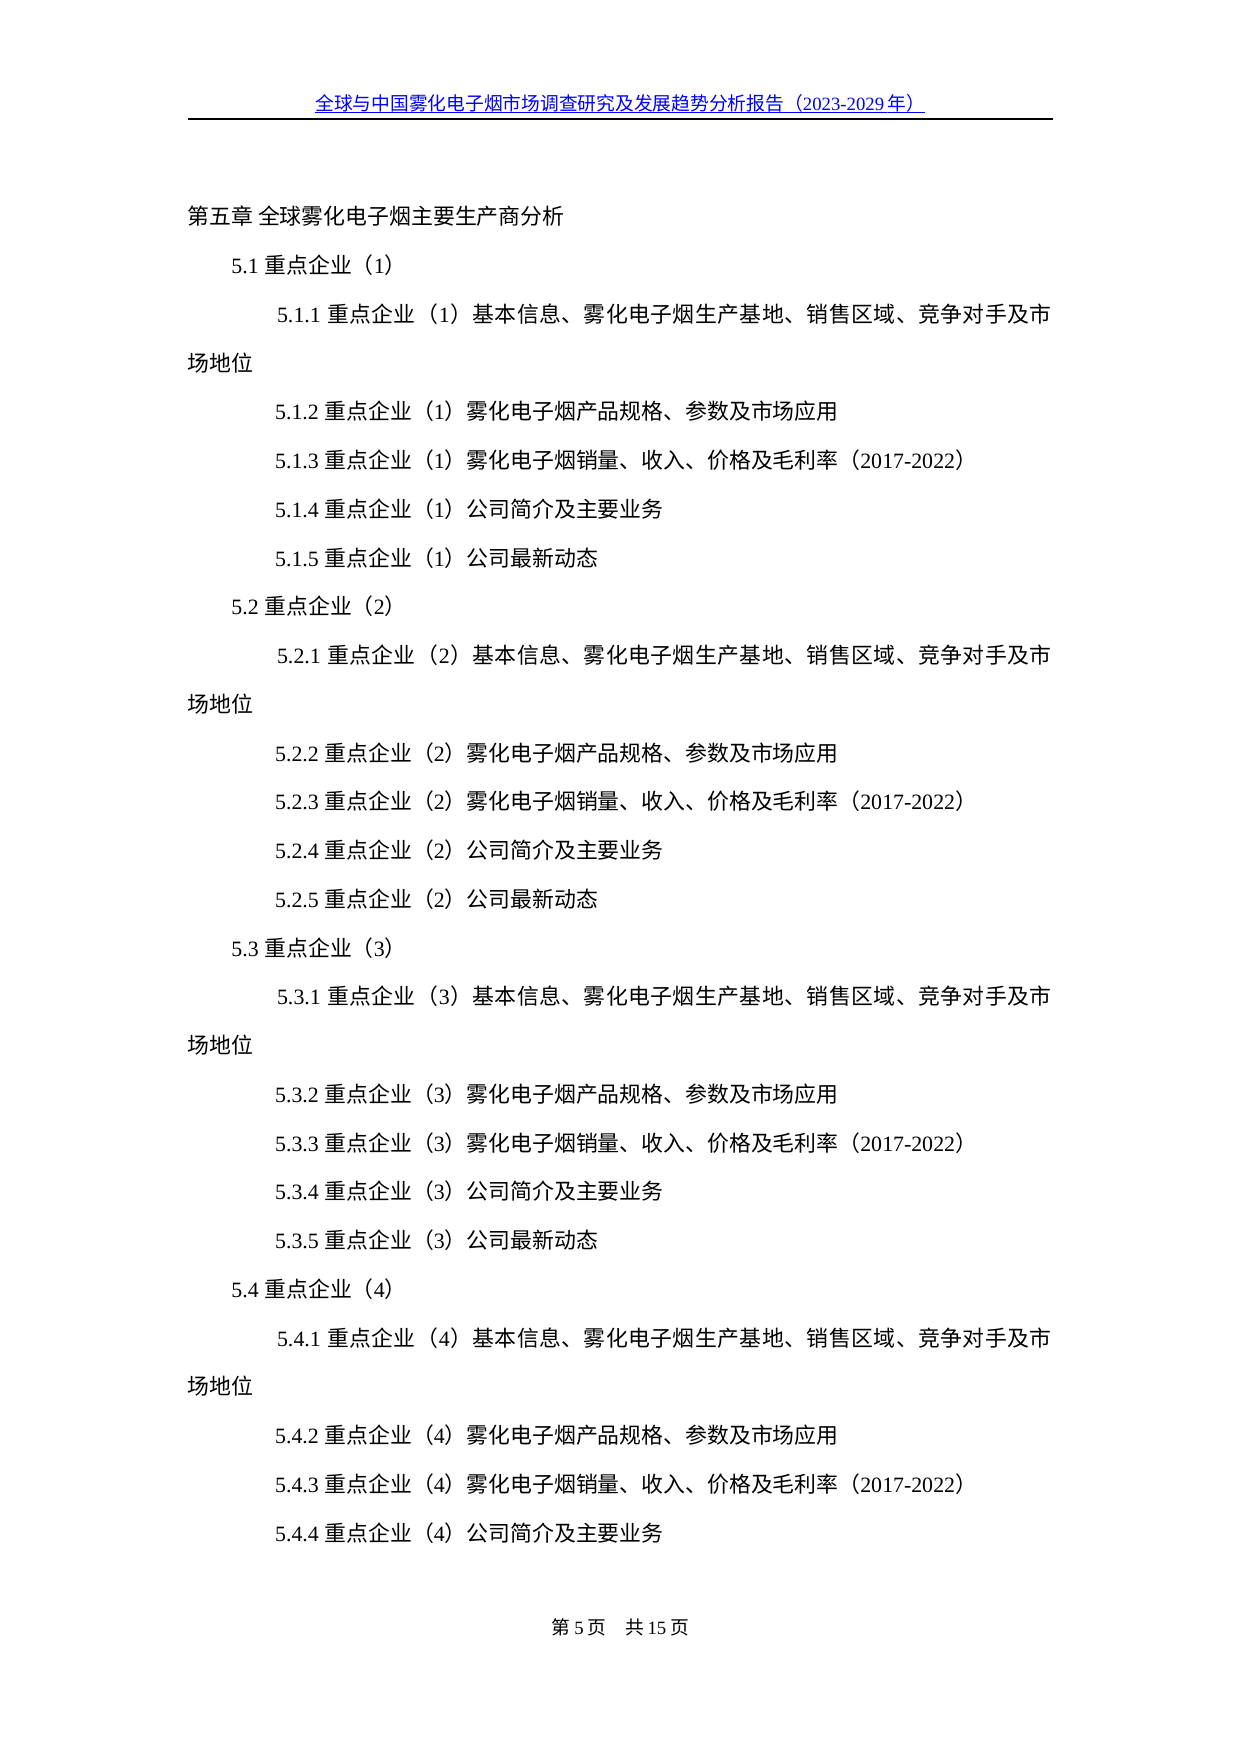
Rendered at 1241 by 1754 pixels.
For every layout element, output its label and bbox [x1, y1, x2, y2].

text [187, 150, 1053, 1548]
